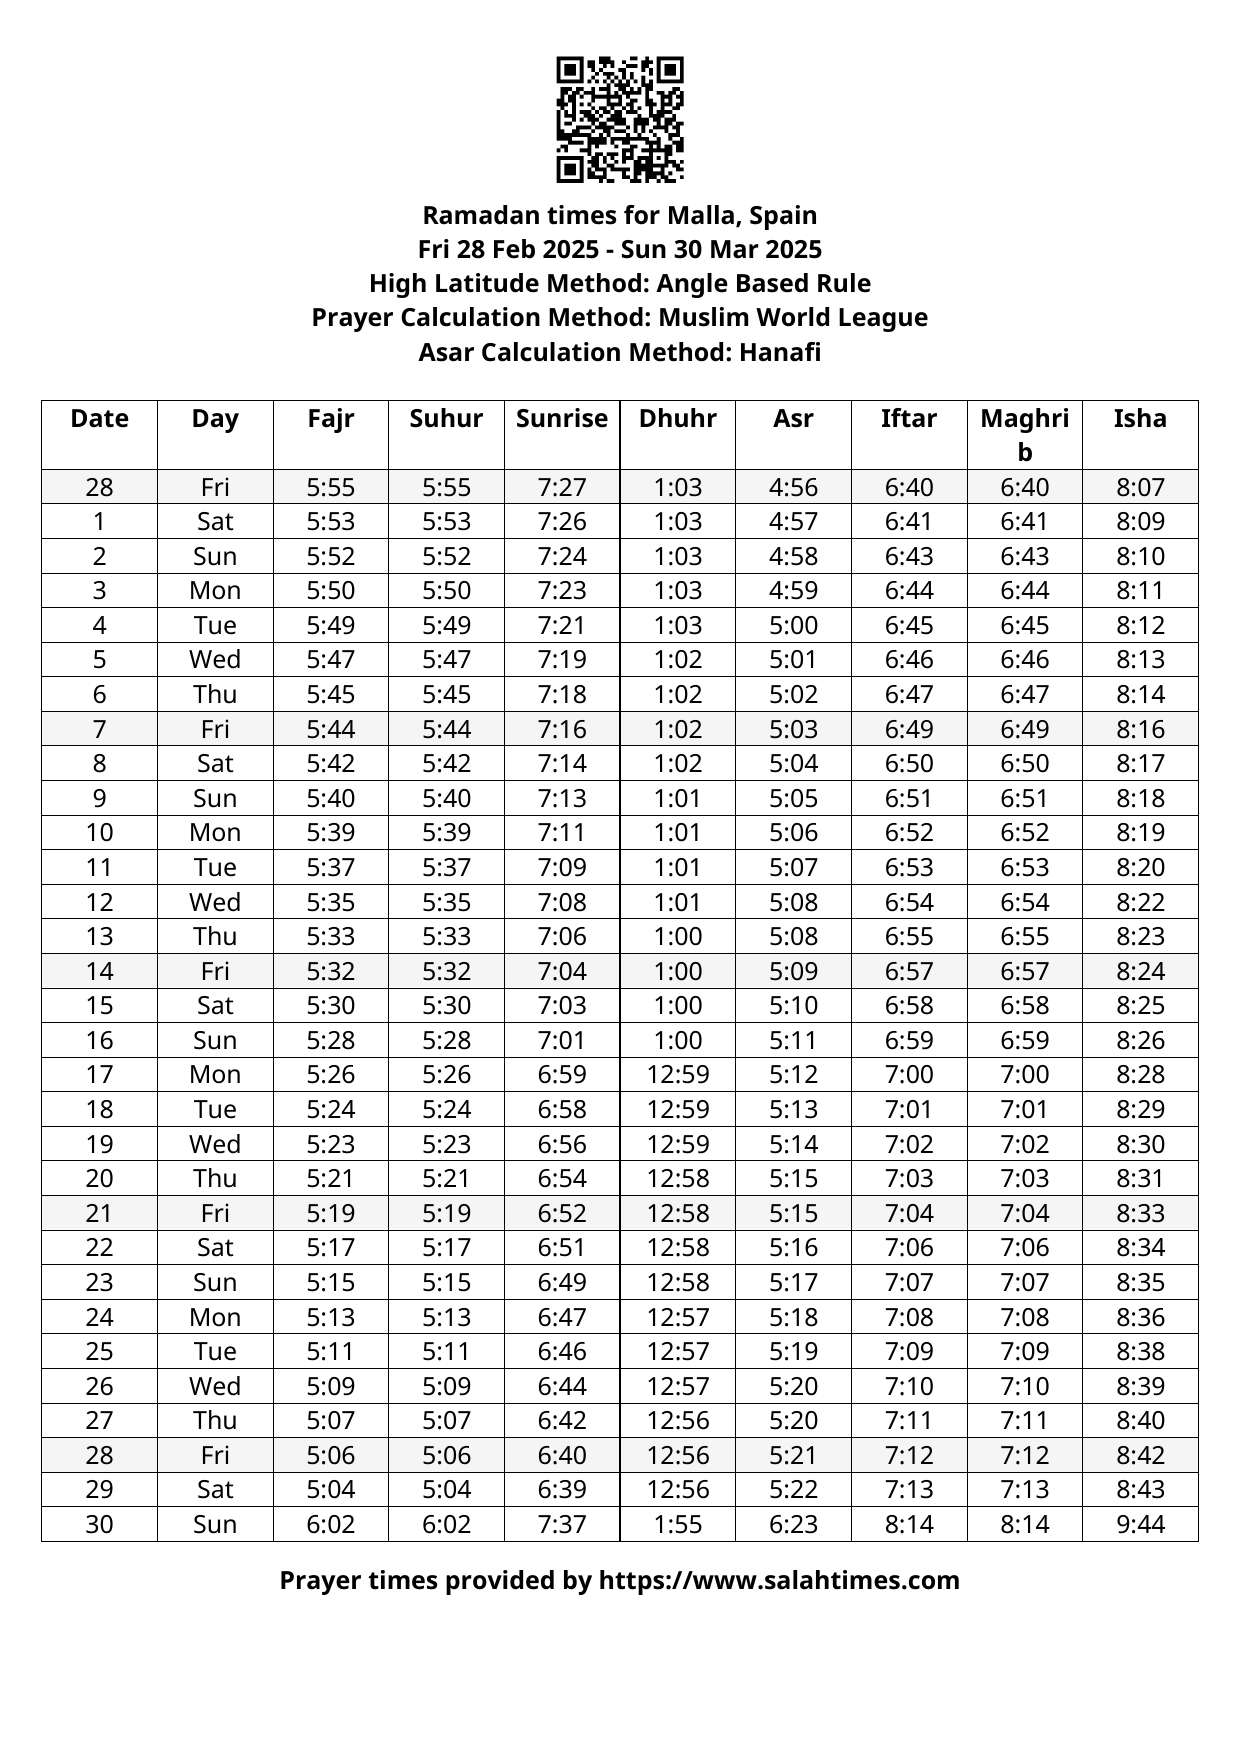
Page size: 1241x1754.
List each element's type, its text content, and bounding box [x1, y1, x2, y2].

table_cell 4:56 [736, 470, 851, 503]
table_cell 7 [42, 712, 157, 745]
table_cell 8:30 [1083, 1127, 1198, 1160]
table_cell 15 [42, 989, 157, 1022]
table_cell 28 [42, 1438, 157, 1472]
table_cell 17 [42, 1058, 157, 1091]
table_cell 6:47 [505, 1300, 619, 1333]
table_cell 5:00 [736, 608, 851, 642]
table_cell Thu [158, 1161, 273, 1195]
table_cell 6:23 [736, 1507, 851, 1541]
table_cell 12:56 [621, 1438, 735, 1472]
table_cell 6:44 [852, 574, 967, 607]
table_cell 1:01 [621, 816, 735, 849]
table_cell 6:51 [852, 781, 967, 814]
table_cell 5:17 [736, 1265, 851, 1299]
table_cell 5:10 [736, 989, 851, 1022]
table_cell 7:09 [505, 850, 619, 884]
table_cell 5:30 [274, 989, 388, 1022]
table_cell 5:23 [389, 1127, 504, 1160]
table_cell 5:49 [389, 608, 504, 642]
table_cell 7:13 [505, 781, 619, 814]
table_cell 5:11 [274, 1334, 388, 1368]
table_cell 5:45 [389, 677, 504, 711]
picture [542, 41, 699, 198]
table_cell 8:36 [1083, 1300, 1198, 1333]
table_cell 7:12 [968, 1438, 1082, 1472]
table_cell 7:13 [852, 1473, 967, 1506]
table_cell 5:06 [736, 816, 851, 849]
table_cell 5:13 [389, 1300, 504, 1333]
table_cell 5:37 [389, 850, 504, 884]
table_cell 6:52 [505, 1196, 619, 1229]
table_cell 6:49 [505, 1265, 619, 1299]
table_cell 5:26 [389, 1058, 504, 1091]
table_cell 7:04 [968, 1196, 1082, 1229]
table_header Iftar [852, 401, 967, 469]
table_cell 5:35 [389, 885, 504, 918]
table_cell Fri [158, 1196, 273, 1229]
table_cell 5:53 [389, 504, 504, 538]
table_cell 10 [42, 816, 157, 849]
table_cell 6:46 [968, 643, 1082, 676]
table_cell 5:04 [389, 1473, 504, 1506]
table_cell Mon [158, 574, 273, 607]
table_cell Wed [158, 885, 273, 918]
table_cell 5:09 [736, 954, 851, 987]
table_cell 6:43 [852, 539, 967, 572]
table_cell 5:07 [274, 1404, 388, 1437]
table_cell 28 [42, 470, 157, 503]
table_cell 6:58 [852, 989, 967, 1022]
table_cell 12:58 [621, 1196, 735, 1229]
table_cell 8:38 [1083, 1334, 1198, 1368]
table_cell 5:21 [274, 1161, 388, 1195]
table_cell 6:58 [968, 989, 1082, 1022]
table_cell 5:26 [274, 1058, 388, 1091]
table_cell 5:30 [389, 989, 504, 1022]
table_cell 7:11 [505, 816, 619, 849]
table_cell 8:25 [1083, 989, 1198, 1022]
table_cell 5:32 [389, 954, 504, 987]
table_cell 7:03 [852, 1161, 967, 1195]
table_cell 8:10 [1083, 539, 1198, 572]
table_cell 1:03 [621, 608, 735, 642]
table_cell 6:57 [852, 954, 967, 987]
table_cell 5:15 [736, 1196, 851, 1229]
table_cell 5:28 [389, 1023, 504, 1057]
table_cell 5:52 [389, 539, 504, 572]
table_cell 30 [42, 1507, 157, 1541]
table_cell 12:56 [621, 1404, 735, 1437]
table_cell 5:09 [389, 1369, 504, 1402]
table_cell 21 [42, 1196, 157, 1229]
text High Latitude Method: Angle Based Rule [42, 266, 1198, 300]
table_cell 12 [42, 885, 157, 918]
table_cell 1:03 [621, 470, 735, 503]
table_cell 19 [42, 1127, 157, 1160]
table_cell 6:47 [968, 677, 1082, 711]
table_cell 5:19 [389, 1196, 504, 1229]
table_cell 5:35 [274, 885, 388, 918]
table_cell 7:19 [505, 643, 619, 676]
table_cell 5:07 [736, 850, 851, 884]
table_cell 5:49 [274, 608, 388, 642]
table_cell 5:12 [736, 1058, 851, 1091]
table_cell 6:44 [505, 1369, 619, 1402]
table_cell 20 [42, 1161, 157, 1195]
table_cell 8:20 [1083, 850, 1198, 884]
table_cell 8:22 [1083, 885, 1198, 918]
table_cell 8:11 [1083, 574, 1198, 607]
table_cell Sat [158, 1231, 273, 1264]
table_cell 6:45 [852, 608, 967, 642]
table_cell 5:03 [736, 712, 851, 745]
table_cell 5:05 [736, 781, 851, 814]
table_cell 8:24 [1083, 954, 1198, 987]
table_cell 1:01 [621, 850, 735, 884]
table_cell 3 [42, 574, 157, 607]
table_cell 6:50 [852, 746, 967, 780]
table_cell 7:02 [852, 1127, 967, 1160]
table_cell 6:50 [968, 746, 1082, 780]
table_cell 5:21 [736, 1438, 851, 1472]
table_cell Sun [158, 781, 273, 814]
table_cell Mon [158, 816, 273, 849]
table_header Day [158, 401, 273, 469]
table_cell 6:52 [852, 816, 967, 849]
table_cell Tue [158, 1092, 273, 1126]
table_cell 5:06 [389, 1438, 504, 1472]
table_cell 5:17 [389, 1231, 504, 1264]
table_cell 5:39 [389, 816, 504, 849]
table_cell 7:01 [968, 1092, 1082, 1126]
table_cell Sun [158, 1507, 273, 1541]
table_cell Sat [158, 1473, 273, 1506]
table_cell 5:13 [274, 1300, 388, 1333]
table_cell 8:26 [1083, 1023, 1198, 1057]
table_cell 6:02 [389, 1507, 504, 1541]
table_cell Mon [158, 1300, 273, 1333]
table_cell 7:07 [852, 1265, 967, 1299]
table_cell 7:08 [505, 885, 619, 918]
table_cell 6:40 [968, 470, 1082, 503]
table_cell Sun [158, 539, 273, 572]
table_cell 7:27 [505, 470, 619, 503]
table_cell 5:24 [274, 1092, 388, 1126]
table_cell 7:00 [852, 1058, 967, 1091]
table_cell 7:21 [505, 608, 619, 642]
table_cell 7:11 [968, 1404, 1082, 1437]
table_cell 5:04 [736, 746, 851, 780]
table_cell 7:24 [505, 539, 619, 572]
table_cell Sun [158, 1023, 273, 1057]
table_cell 12:58 [621, 1265, 735, 1299]
table_cell 23 [42, 1265, 157, 1299]
table_cell 14 [42, 954, 157, 987]
table_cell Sat [158, 989, 273, 1022]
text Prayer Calculation Method: Muslim World League [42, 300, 1198, 334]
table_cell 5:33 [389, 919, 504, 953]
table_cell 5:20 [736, 1369, 851, 1402]
table_cell 5:19 [736, 1334, 851, 1368]
table_cell 6:53 [968, 850, 1082, 884]
table_header Dhuhr [621, 401, 735, 469]
table_header Isha [1083, 401, 1198, 469]
table_cell Tue [158, 608, 273, 642]
table_cell Thu [158, 677, 273, 711]
table_cell Fri [158, 470, 273, 503]
table_cell 5:47 [274, 643, 388, 676]
table_cell 8:31 [1083, 1161, 1198, 1195]
table_cell 6:41 [852, 504, 967, 538]
table_cell 6:54 [852, 885, 967, 918]
table_cell 8:28 [1083, 1058, 1198, 1091]
table_cell 4:59 [736, 574, 851, 607]
table_cell 5:33 [274, 919, 388, 953]
table_cell 7:08 [852, 1300, 967, 1333]
table_cell 7:11 [852, 1404, 967, 1437]
table_cell 1:00 [621, 1023, 735, 1057]
table_cell Fri [158, 954, 273, 987]
table_cell 8:19 [1083, 816, 1198, 849]
table_cell 1:02 [621, 643, 735, 676]
table_cell Wed [158, 1127, 273, 1160]
table_cell 7:04 [852, 1196, 967, 1229]
table_cell Tue [158, 1334, 273, 1368]
text Asar Calculation Method: Hanafi [42, 334, 1198, 368]
table_cell 18 [42, 1092, 157, 1126]
table_cell 6:40 [505, 1438, 619, 1472]
table_cell 8:18 [1083, 781, 1198, 814]
table_cell 22 [42, 1231, 157, 1264]
table_cell 7:14 [505, 746, 619, 780]
table_cell 5:42 [389, 746, 504, 780]
table_header Asr [736, 401, 851, 469]
text Ramadan times for Malla, Spain [42, 198, 1198, 232]
table_cell 5:23 [274, 1127, 388, 1160]
table_cell 7:06 [505, 919, 619, 953]
table_cell 6:51 [968, 781, 1082, 814]
table_cell 6:54 [505, 1161, 619, 1195]
table_cell 6:55 [852, 919, 967, 953]
table_cell 6:42 [505, 1404, 619, 1437]
table_cell 5:01 [736, 643, 851, 676]
table_cell 13 [42, 919, 157, 953]
table_cell 1:00 [621, 989, 735, 1022]
table_cell 5:40 [274, 781, 388, 814]
table_cell 7:09 [852, 1334, 967, 1368]
table_cell 5:24 [389, 1092, 504, 1126]
table_cell 8:17 [1083, 746, 1198, 780]
table_cell 6:54 [968, 885, 1082, 918]
table_cell 7:37 [505, 1507, 619, 1541]
table_cell 5:08 [736, 919, 851, 953]
table_cell Mon [158, 1058, 273, 1091]
table_cell 5:22 [736, 1473, 851, 1506]
table_cell 12:57 [621, 1300, 735, 1333]
table_cell 6:52 [968, 816, 1082, 849]
table_cell 7:06 [968, 1231, 1082, 1264]
table_cell 8:16 [1083, 712, 1198, 745]
table_cell Sat [158, 746, 273, 780]
table_cell 6:44 [968, 574, 1082, 607]
table_cell Thu [158, 1404, 273, 1437]
table_cell 7:10 [968, 1369, 1082, 1402]
table_cell 5:50 [274, 574, 388, 607]
table_cell 8:23 [1083, 919, 1198, 953]
table_cell 6:59 [505, 1058, 619, 1091]
table_cell 5:50 [389, 574, 504, 607]
table_header Date [42, 401, 157, 469]
table_cell Wed [158, 643, 273, 676]
table_cell 8:14 [1083, 677, 1198, 711]
table_cell Sat [158, 504, 273, 538]
table_cell 5:11 [736, 1023, 851, 1057]
table_cell 7:03 [505, 989, 619, 1022]
table_cell 5:15 [736, 1161, 851, 1195]
table_cell 8:14 [968, 1507, 1082, 1541]
table_cell 11 [42, 850, 157, 884]
table_cell 7:16 [505, 712, 619, 745]
table_cell 5:17 [274, 1231, 388, 1264]
table_cell 6:58 [505, 1092, 619, 1126]
table_cell 4:58 [736, 539, 851, 572]
table_cell 5:18 [736, 1300, 851, 1333]
table_cell Wed [158, 1369, 273, 1402]
table_cell 6:49 [852, 712, 967, 745]
table_cell 4:57 [736, 504, 851, 538]
table_cell 5:42 [274, 746, 388, 780]
table_cell 6:57 [968, 954, 1082, 987]
table_cell 5:20 [736, 1404, 851, 1437]
table_cell 8:40 [1083, 1404, 1198, 1437]
table_cell 5:19 [274, 1196, 388, 1229]
table_cell 7:23 [505, 574, 619, 607]
table_cell Fri [158, 1438, 273, 1472]
table_cell 7:12 [852, 1438, 967, 1472]
table_cell 1 [42, 504, 157, 538]
table_cell 1:03 [621, 539, 735, 572]
table_cell 7:04 [505, 954, 619, 987]
table_cell 6:02 [274, 1507, 388, 1541]
table_cell 25 [42, 1334, 157, 1368]
table_cell 1:02 [621, 677, 735, 711]
table_cell 12:56 [621, 1473, 735, 1506]
table_cell 7:02 [968, 1127, 1082, 1160]
table_cell 7:08 [968, 1300, 1082, 1333]
table_cell 6:43 [968, 539, 1082, 572]
table_cell 8:39 [1083, 1369, 1198, 1402]
table_cell 7:09 [968, 1334, 1082, 1368]
table_cell 5:39 [274, 816, 388, 849]
table_cell 5:55 [389, 470, 504, 503]
table_cell 12:58 [621, 1161, 735, 1195]
table_cell 27 [42, 1404, 157, 1437]
table_cell 5:14 [736, 1127, 851, 1160]
table_cell 12:59 [621, 1058, 735, 1091]
table_cell 5:40 [389, 781, 504, 814]
table_cell 6:59 [852, 1023, 967, 1057]
table_cell 5:06 [274, 1438, 388, 1472]
table_cell 8 [42, 746, 157, 780]
table_cell 6:41 [968, 504, 1082, 538]
table_cell 5:44 [389, 712, 504, 745]
table_cell 4 [42, 608, 157, 642]
table_cell 5:44 [274, 712, 388, 745]
table_cell 6:49 [968, 712, 1082, 745]
table_cell 1:02 [621, 746, 735, 780]
table_cell 5:21 [389, 1161, 504, 1195]
table_cell 6:53 [852, 850, 967, 884]
table_cell 1:00 [621, 954, 735, 987]
table_cell 12:59 [621, 1092, 735, 1126]
table_cell 5:11 [389, 1334, 504, 1368]
table_cell 6:40 [852, 470, 967, 503]
table_cell 6:45 [968, 608, 1082, 642]
table_cell 8:35 [1083, 1265, 1198, 1299]
table_cell 9:44 [1083, 1507, 1198, 1541]
table_cell 8:07 [1083, 470, 1198, 503]
table_cell 12:58 [621, 1231, 735, 1264]
table_cell 7:26 [505, 504, 619, 538]
table_cell 8:43 [1083, 1473, 1198, 1506]
table_header Sunrise [505, 401, 619, 469]
table_cell 2 [42, 539, 157, 572]
table_cell 7:00 [968, 1058, 1082, 1091]
table_cell 5:15 [274, 1265, 388, 1299]
table_cell 9 [42, 781, 157, 814]
table_cell 5:07 [389, 1404, 504, 1437]
table_cell 7:07 [968, 1265, 1082, 1299]
table_cell 6:39 [505, 1473, 619, 1506]
table_cell 6:47 [852, 677, 967, 711]
text Fri 28 Feb 2025 - Sun 30 Mar 2025 [42, 232, 1198, 266]
table_cell 6:56 [505, 1127, 619, 1160]
table_cell 5:28 [274, 1023, 388, 1057]
table_cell 12:57 [621, 1334, 735, 1368]
table_cell 5:08 [736, 885, 851, 918]
table_cell 5:45 [274, 677, 388, 711]
table_header Fajr [274, 401, 388, 469]
table_header Suhur [389, 401, 504, 469]
table_cell Fri [158, 712, 273, 745]
table_cell 5:55 [274, 470, 388, 503]
table_cell 8:14 [852, 1507, 967, 1541]
table_cell 5:53 [274, 504, 388, 538]
table_cell 1:55 [621, 1507, 735, 1541]
table_cell 1:01 [621, 781, 735, 814]
table_cell 8:29 [1083, 1092, 1198, 1126]
table_cell 7:06 [852, 1231, 967, 1264]
table_cell 12:59 [621, 1127, 735, 1160]
table_cell 1:03 [621, 574, 735, 607]
table_cell 7:13 [968, 1473, 1082, 1506]
table_cell 29 [42, 1473, 157, 1506]
table_cell 8:33 [1083, 1196, 1198, 1229]
table_cell 6:59 [968, 1023, 1082, 1057]
table_cell 1:00 [621, 919, 735, 953]
table_cell 7:03 [968, 1161, 1082, 1195]
table_cell 8:34 [1083, 1231, 1198, 1264]
table_cell Thu [158, 919, 273, 953]
table_cell 6 [42, 677, 157, 711]
table_cell Sun [158, 1265, 273, 1299]
table_cell 7:10 [852, 1369, 967, 1402]
table_cell 5:52 [274, 539, 388, 572]
table_cell 26 [42, 1369, 157, 1402]
table_cell 24 [42, 1300, 157, 1333]
table_cell 7:18 [505, 677, 619, 711]
table_cell 16 [42, 1023, 157, 1057]
table_cell 1:03 [621, 504, 735, 538]
table_cell 5 [42, 643, 157, 676]
table_cell 5:04 [274, 1473, 388, 1506]
table_cell 5:16 [736, 1231, 851, 1264]
table_cell 1:02 [621, 712, 735, 745]
table_cell 6:46 [852, 643, 967, 676]
table_cell 5:37 [274, 850, 388, 884]
table_cell 6:51 [505, 1231, 619, 1264]
table_cell 5:13 [736, 1092, 851, 1126]
table_cell 12:57 [621, 1369, 735, 1402]
table_cell 5:47 [389, 643, 504, 676]
text Prayer times provided by https://www.salahtimes.com [42, 1563, 1198, 1597]
table_cell 7:01 [852, 1092, 967, 1126]
table_cell 8:12 [1083, 608, 1198, 642]
table_cell Tue [158, 850, 273, 884]
table_cell 5:09 [274, 1369, 388, 1402]
table_cell 5:02 [736, 677, 851, 711]
table_cell 8:09 [1083, 504, 1198, 538]
table_cell 8:42 [1083, 1438, 1198, 1472]
table_header Maghrib [968, 401, 1082, 469]
table_cell 5:15 [389, 1265, 504, 1299]
table_cell 1:01 [621, 885, 735, 918]
table_cell 6:46 [505, 1334, 619, 1368]
table_cell 5:32 [274, 954, 388, 987]
table_cell 8:13 [1083, 643, 1198, 676]
table_cell 6:55 [968, 919, 1082, 953]
table_cell 7:01 [505, 1023, 619, 1057]
